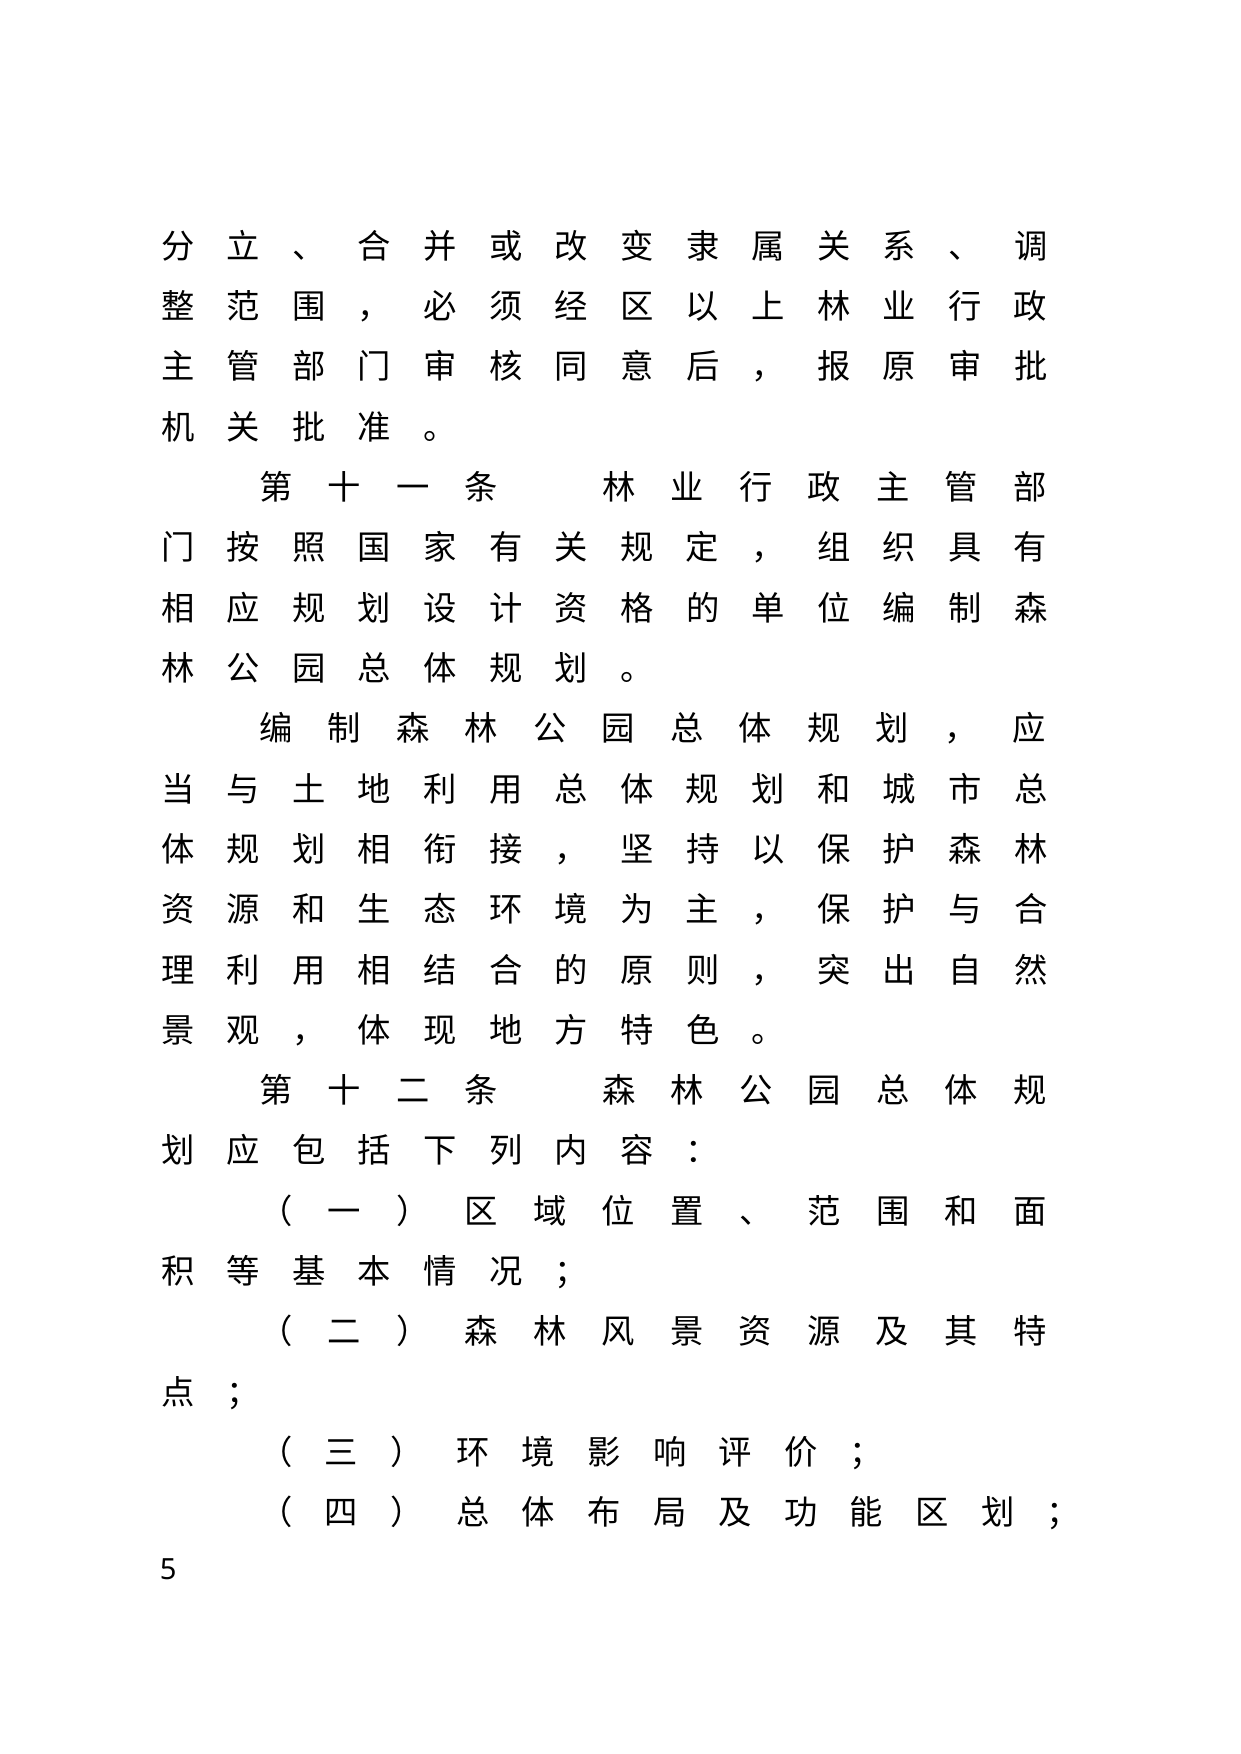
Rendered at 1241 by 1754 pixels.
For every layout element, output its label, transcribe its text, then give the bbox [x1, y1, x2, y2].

text 编制森林公园总体规划，应当与土地利用总体规划和城市总体规划相衔接，坚持以保护森林资源和生态环境为主，保护与合理利用相结合的原则，突出自然景观，体现地方特色。 [161, 696, 1079, 1058]
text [161, 213, 1079, 455]
text （四）总体布局及功能区划； [161, 1480, 1079, 1540]
text 第十一条 林业行政主管部门按照国家有关规定，组织具有相应规划设计资格的单位编制森林公园总体规划。 [161, 455, 1079, 696]
text （三）环境影响评价； [161, 1420, 1079, 1480]
text （一）区域位置、范围和面积等基本情况； [161, 1178, 1079, 1299]
text （二）森林风景资源及其特点； [161, 1299, 1079, 1420]
text 第十二条 森林公园总体规划应包括下列内容： [161, 1058, 1079, 1178]
